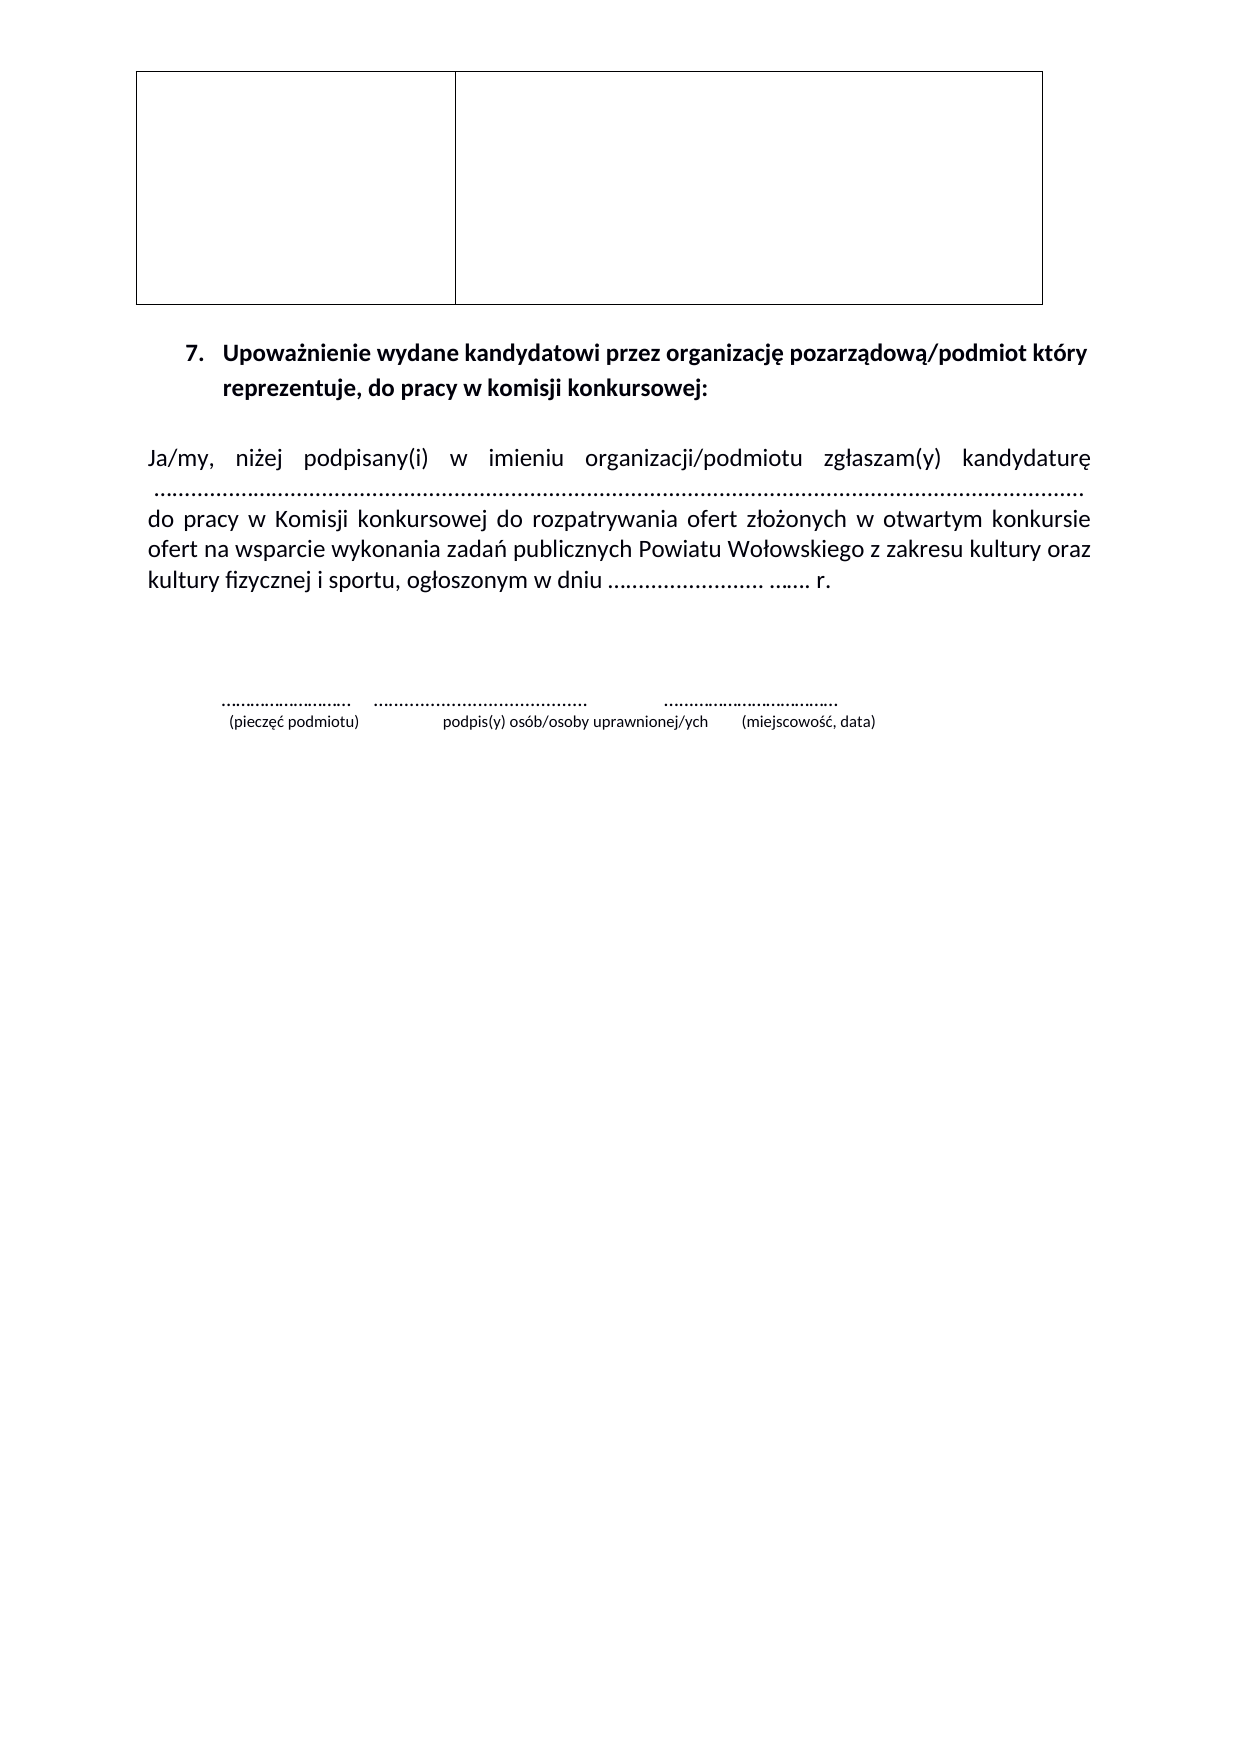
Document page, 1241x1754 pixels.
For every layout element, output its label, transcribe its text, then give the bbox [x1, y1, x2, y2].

text (pieczęć podmiotu) podpis(y) osób/osoby uprawnionej/ych (miejscowość, data) [148, 711, 1092, 732]
table_cell [137, 72, 455, 304]
table_cell [456, 72, 1042, 304]
list Upoważnienie wydane kandydatowi przez organizację pozarządową/podmiot który reprezentuje, do pracy w komisji konkursowej: [185, 337, 1092, 402]
text ……………………… …...................................... …...………………………… [148, 686, 1092, 711]
text Ja/my, niżej podpisany(i) w imieniu organizacji/podmiotu zgłaszam(y) kandydaturę ….............…................................................................................................................................. do pracy w Komisji konkursowej do rozpatrywania ofert złożonych w otwartym konkursie ofert na wsparcie wykonania zadań publicznych Powiatu Wołowskiego z zakresu kultury oraz kultury fizycznej i sportu, ogłoszonym w dniu …...................... ……. r. [148, 442, 1092, 594]
